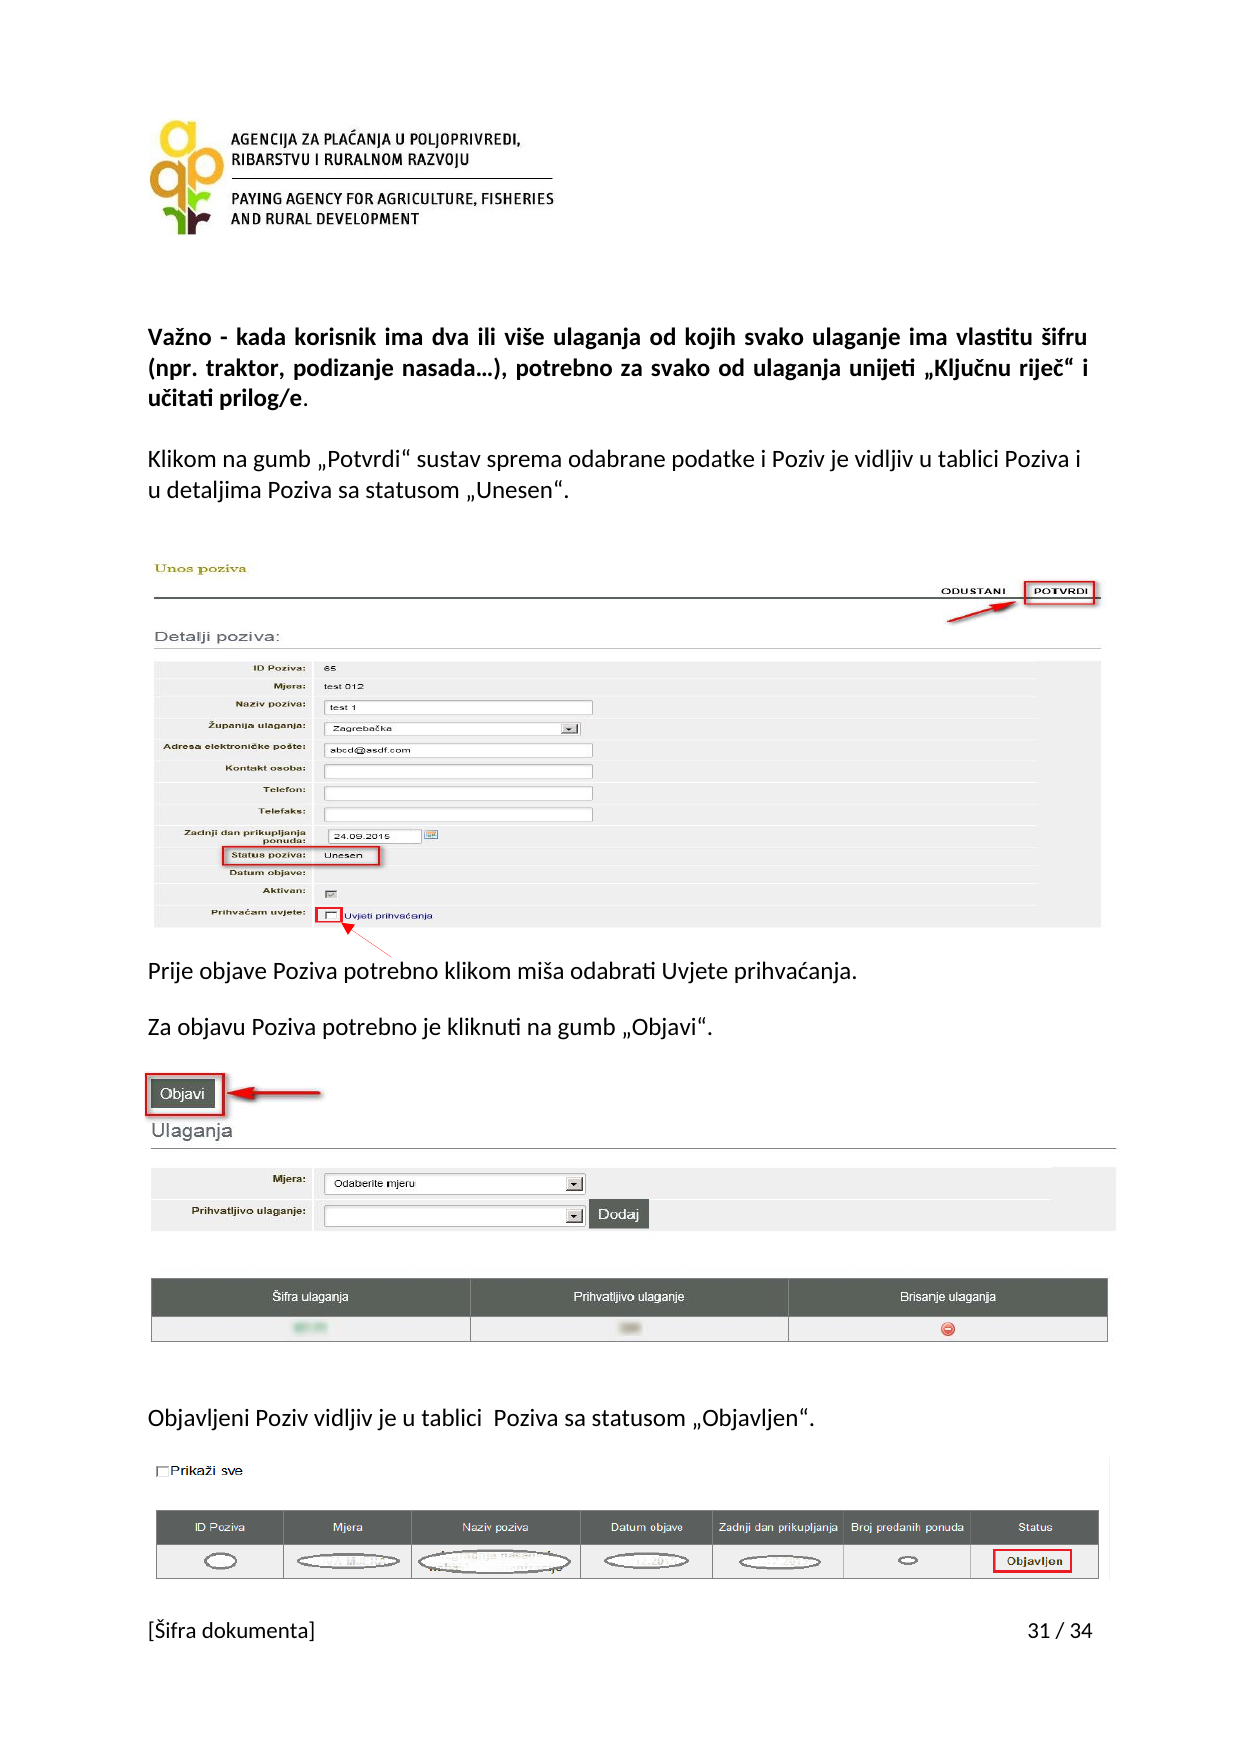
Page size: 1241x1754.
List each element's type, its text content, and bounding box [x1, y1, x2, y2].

picture [147, 118, 566, 237]
text Važno - kada korisnik ima dva ili više ulaganja od kojih svako ulaganje ima vlastitu šifru (npr. traktor, podizanje nasada…), potrebno za svako od ulaganja unijeti „Ključnu riječ“ i učitati prilog/e. [148, 321, 1089, 413]
picture [147, 560, 1109, 931]
picture [143, 1071, 1124, 1354]
text Za objavu Poziva potrebno je kliknuti na gumb „Objavi“. [148, 1011, 1093, 1042]
text Klikom na gumb „Potvrdi“ sustav sprema odabrane podatke i Poziv je vidljiv u tablici Poziva i u detaljima Poziva sa statusom „Unesen“. [148, 443, 1093, 504]
text Objavljeni Poziv vidljiv je u tablici Poziva sa statusom „Objavljen“. [148, 1402, 1093, 1432]
picture [147, 1457, 1110, 1580]
text Prije objave Poziva potrebno klikom miša odabrati Uvjete prihvaćanja. [148, 955, 1093, 986]
